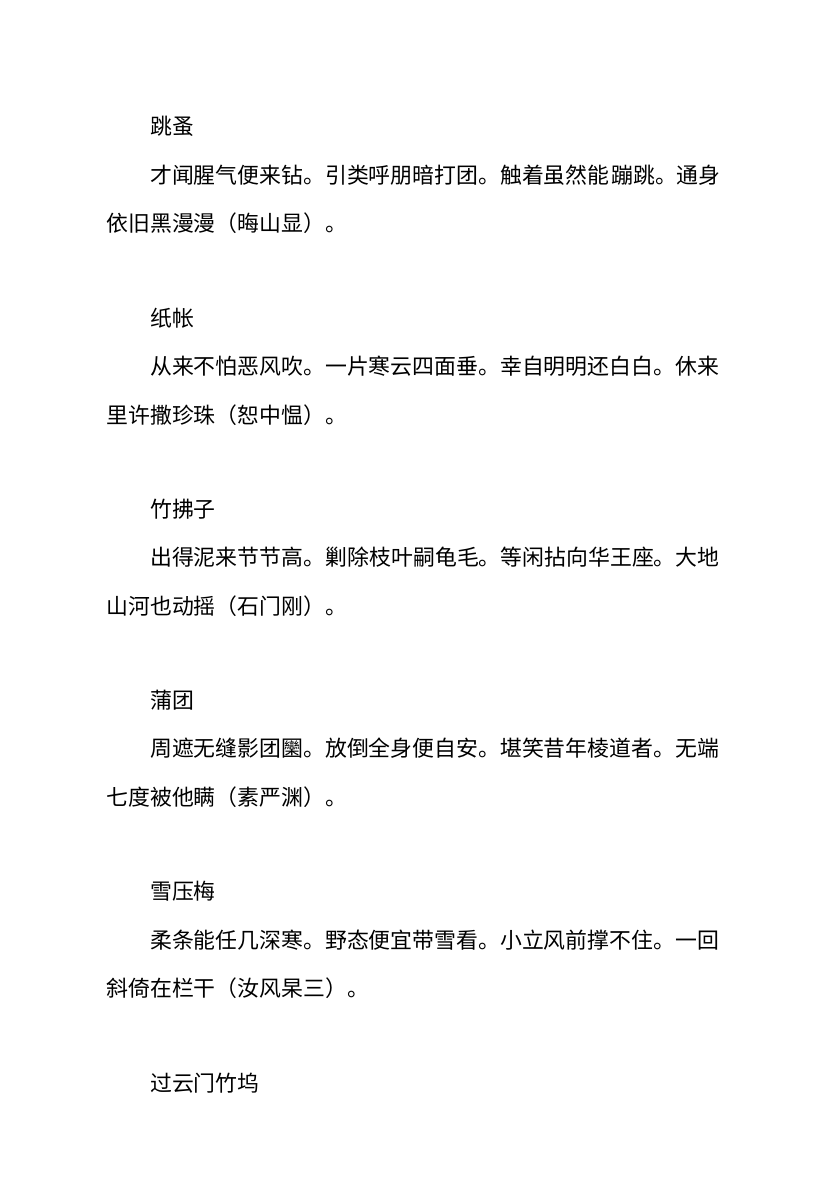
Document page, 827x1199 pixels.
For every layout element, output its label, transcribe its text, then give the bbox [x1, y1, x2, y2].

text 从来不怕恶风吹。一片寒云四面垂。幸自明明还白白。休来里许撒珍珠（恕中愠）。 [106, 348, 721, 430]
text 竹拂子 [106, 491, 721, 524]
text 过云门竹坞 [106, 1065, 721, 1098]
text 蒲团 [106, 683, 721, 715]
text 雪压梅 [106, 874, 721, 906]
text 才闻腥气便来钻。引类呼朋暗打团。触着虽然能蹦跳。通身依旧黑漫漫（晦山显）。 [106, 157, 721, 238]
text 出得泥来节节高。剿除枝叶嗣龟毛。等闲拈向华王座。大地山河也动摇（石门刚）。 [106, 540, 721, 621]
text 柔条能任几深寒。野态便宜带雪看。小立风前撑不住。一回斜倚在栏干（汝风杲三）。 [106, 922, 721, 1003]
text 纸帐 [106, 300, 721, 333]
text 跳蚤 [106, 109, 721, 141]
text 周遮无缝影团圞。放倒全身便自安。堪笑昔年棱道者。无端七度被他瞒（素严渊）。 [106, 731, 721, 812]
